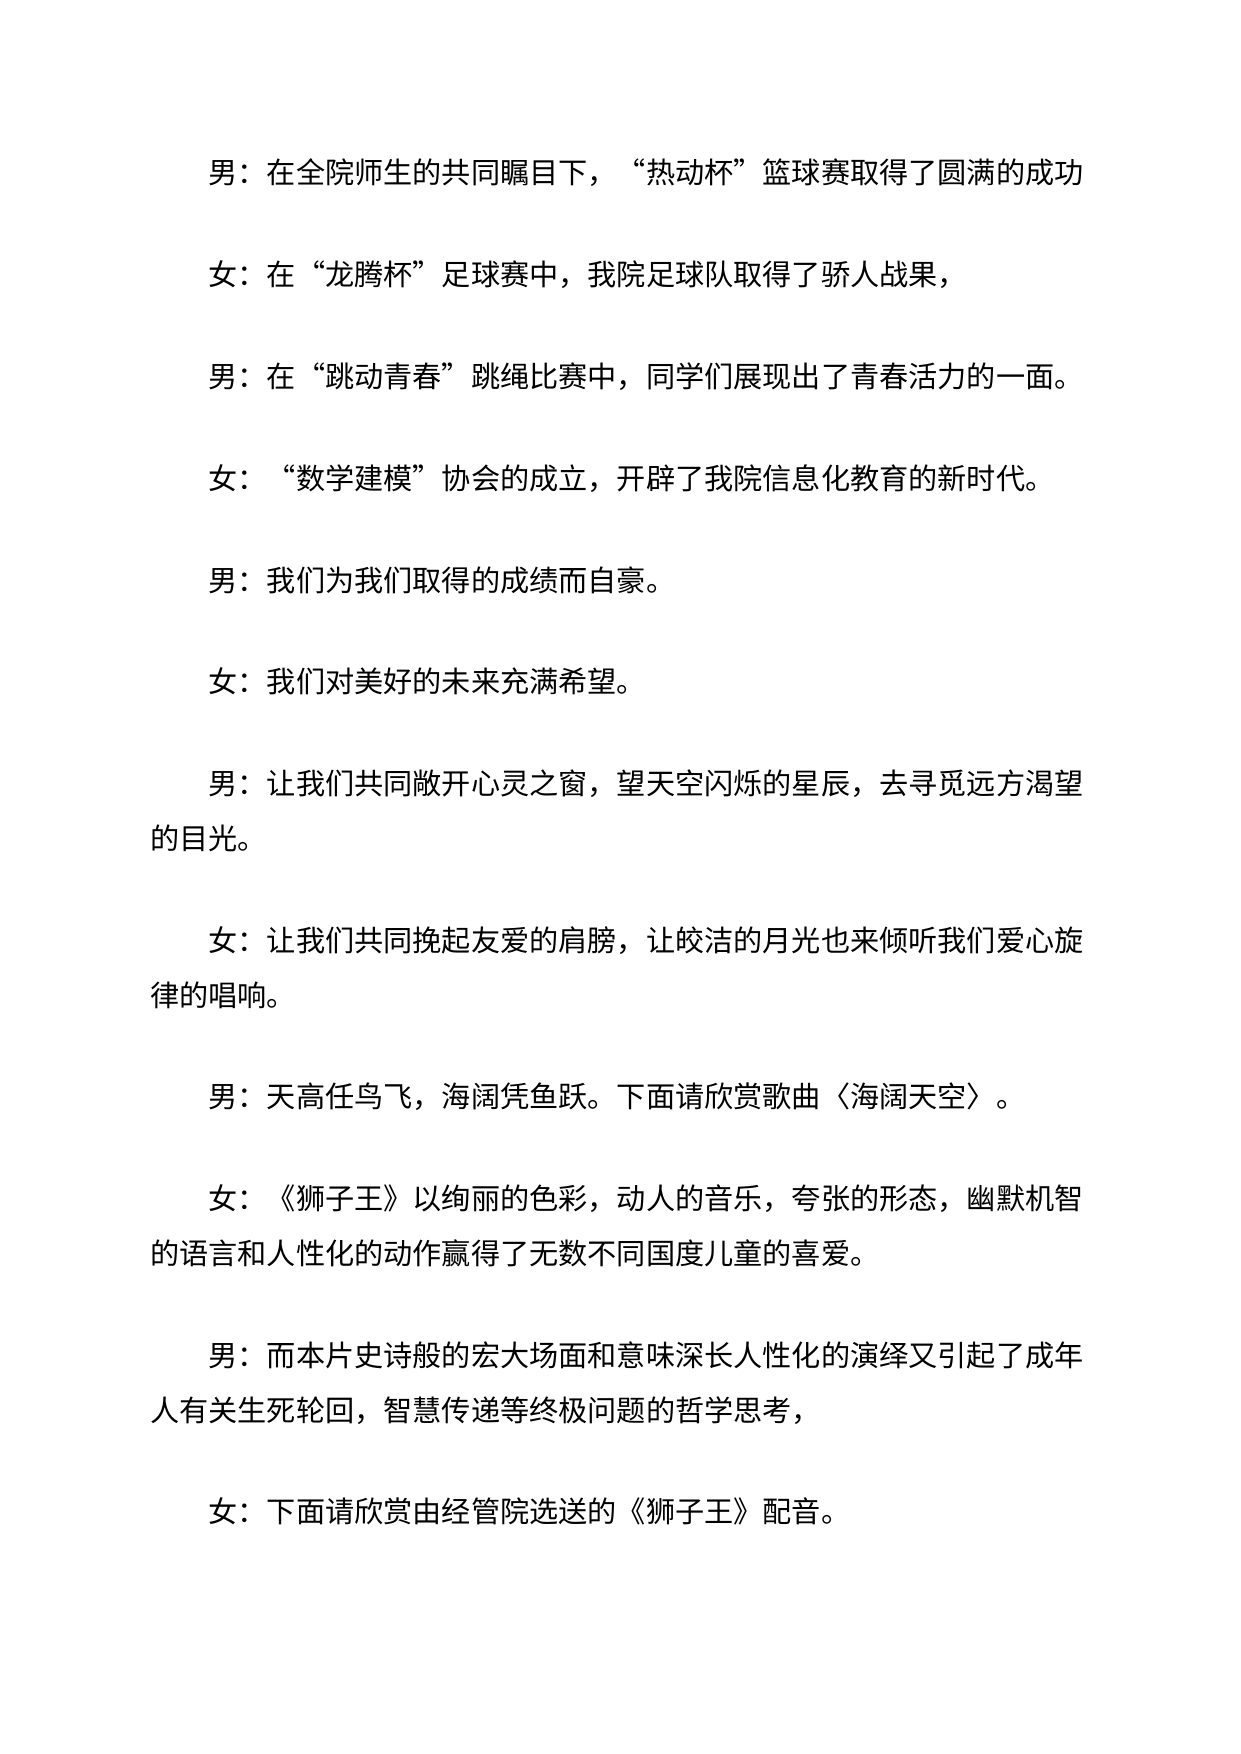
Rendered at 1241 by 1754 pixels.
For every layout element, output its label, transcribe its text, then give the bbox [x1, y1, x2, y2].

text 女：让我们共同挽起友爱的肩膀，让皎洁的月光也来倾听我们爱心旋律的唱响。 [150, 917, 1090, 1014]
text 女：“数学建模”协会的成立，开辟了我院信息化教育的新时代。 [150, 455, 1090, 498]
text 女：下面请欣赏由经管院选送的《狮子王》配音。 [150, 1489, 1090, 1531]
text 男：在“跳动青春”跳绳比赛中，同学们展现出了青春活力的一面。 [150, 353, 1090, 396]
text 女：我们对美好的未来充满希望。 [150, 659, 1090, 701]
text 女：在“龙腾杯”足球赛中，我院足球队取得了骄人战果， [150, 252, 1090, 294]
text 男：在全院师生的共同瞩目下，“热动杯”篮球赛取得了圆满的成功 [150, 150, 1090, 192]
text 男：让我们共同敞开心灵之窗，望天空闪烁的星辰，去寻觅远方渴望的目光。 [150, 761, 1090, 858]
text 男：我们为我们取得的成绩而自豪。 [150, 557, 1090, 599]
text 男：天高任鸟飞，海阔凭鱼跃。下面请欣赏歌曲〈海阔天空〉。 [150, 1074, 1090, 1116]
text 女：《狮子王》以绚丽的色彩，动人的音乐，夸张的形态，幽默机智的语言和人性化的动作赢得了无数不同国度儿童的喜爱。 [150, 1176, 1090, 1273]
text 男：而本片史诗般的宏大场面和意味深长人性化的演绎又引起了成年人有关生死轮回，智慧传递等终极问题的哲学思考， [150, 1332, 1090, 1429]
